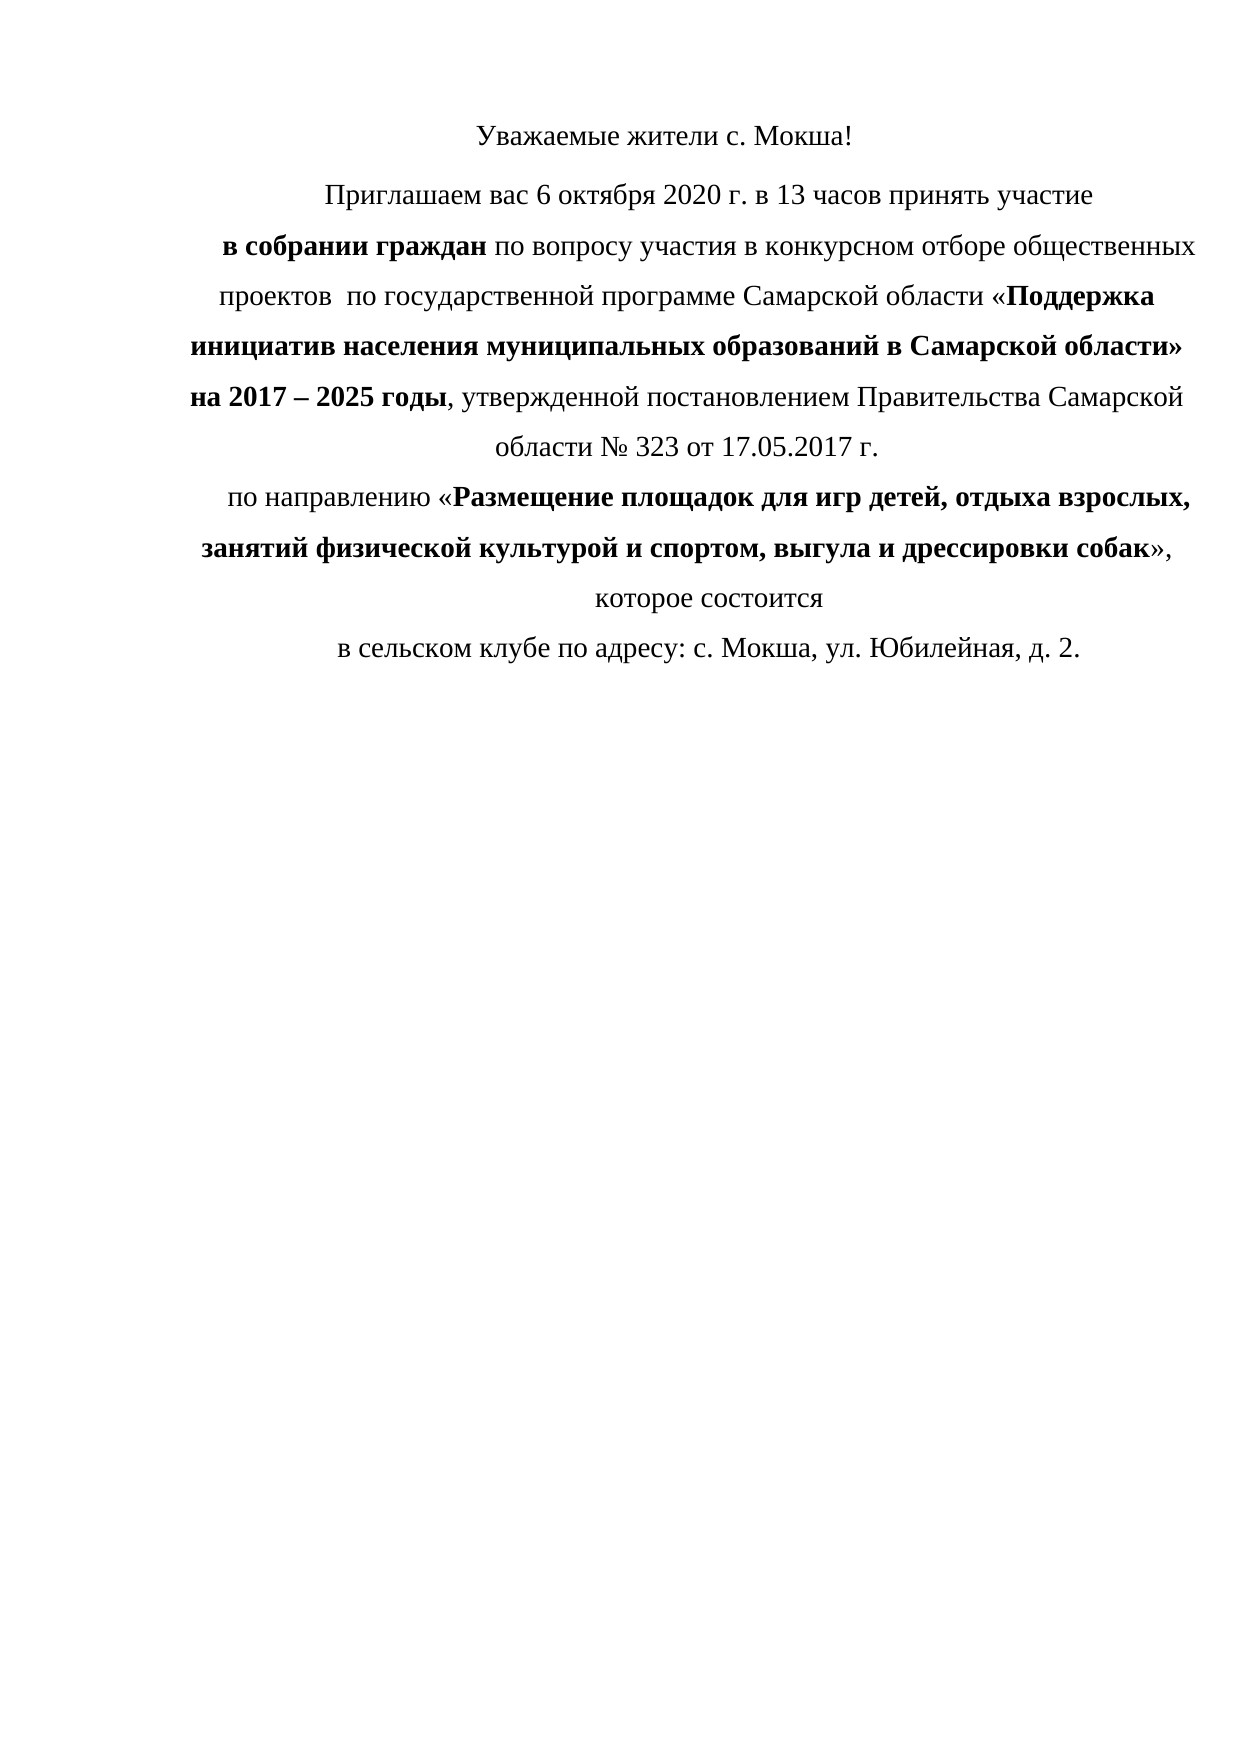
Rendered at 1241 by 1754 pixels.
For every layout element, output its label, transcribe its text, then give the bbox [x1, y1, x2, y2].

text которое состоится [177, 580, 1196, 613]
text Приглашаем вас 6 октября 2020 г. в 13 часов принять участие [177, 177, 1196, 211]
text Уважаемые жители с. Мокша! [177, 118, 1152, 152]
text в сельском клубе по адресу: с. Мокша, ул. Юбилейная, д. 2. [177, 630, 1196, 664]
text в собрании граждан по вопросу участия в конкурсном отборе общественных проектов по государственной программе Самарской области «Поддержка инициатив населения муниципальных образований в Самарской области» на 2017 – 2025 годы, утвержденной постановлением Правительства Самарской области № 323 от 17.05.2017 г. [177, 228, 1196, 463]
text по направлению «Размещение площадок для игр детей, отдыха взрослых, занятий физической культурой и спортом, выгула и дрессировки собак», [177, 479, 1196, 563]
